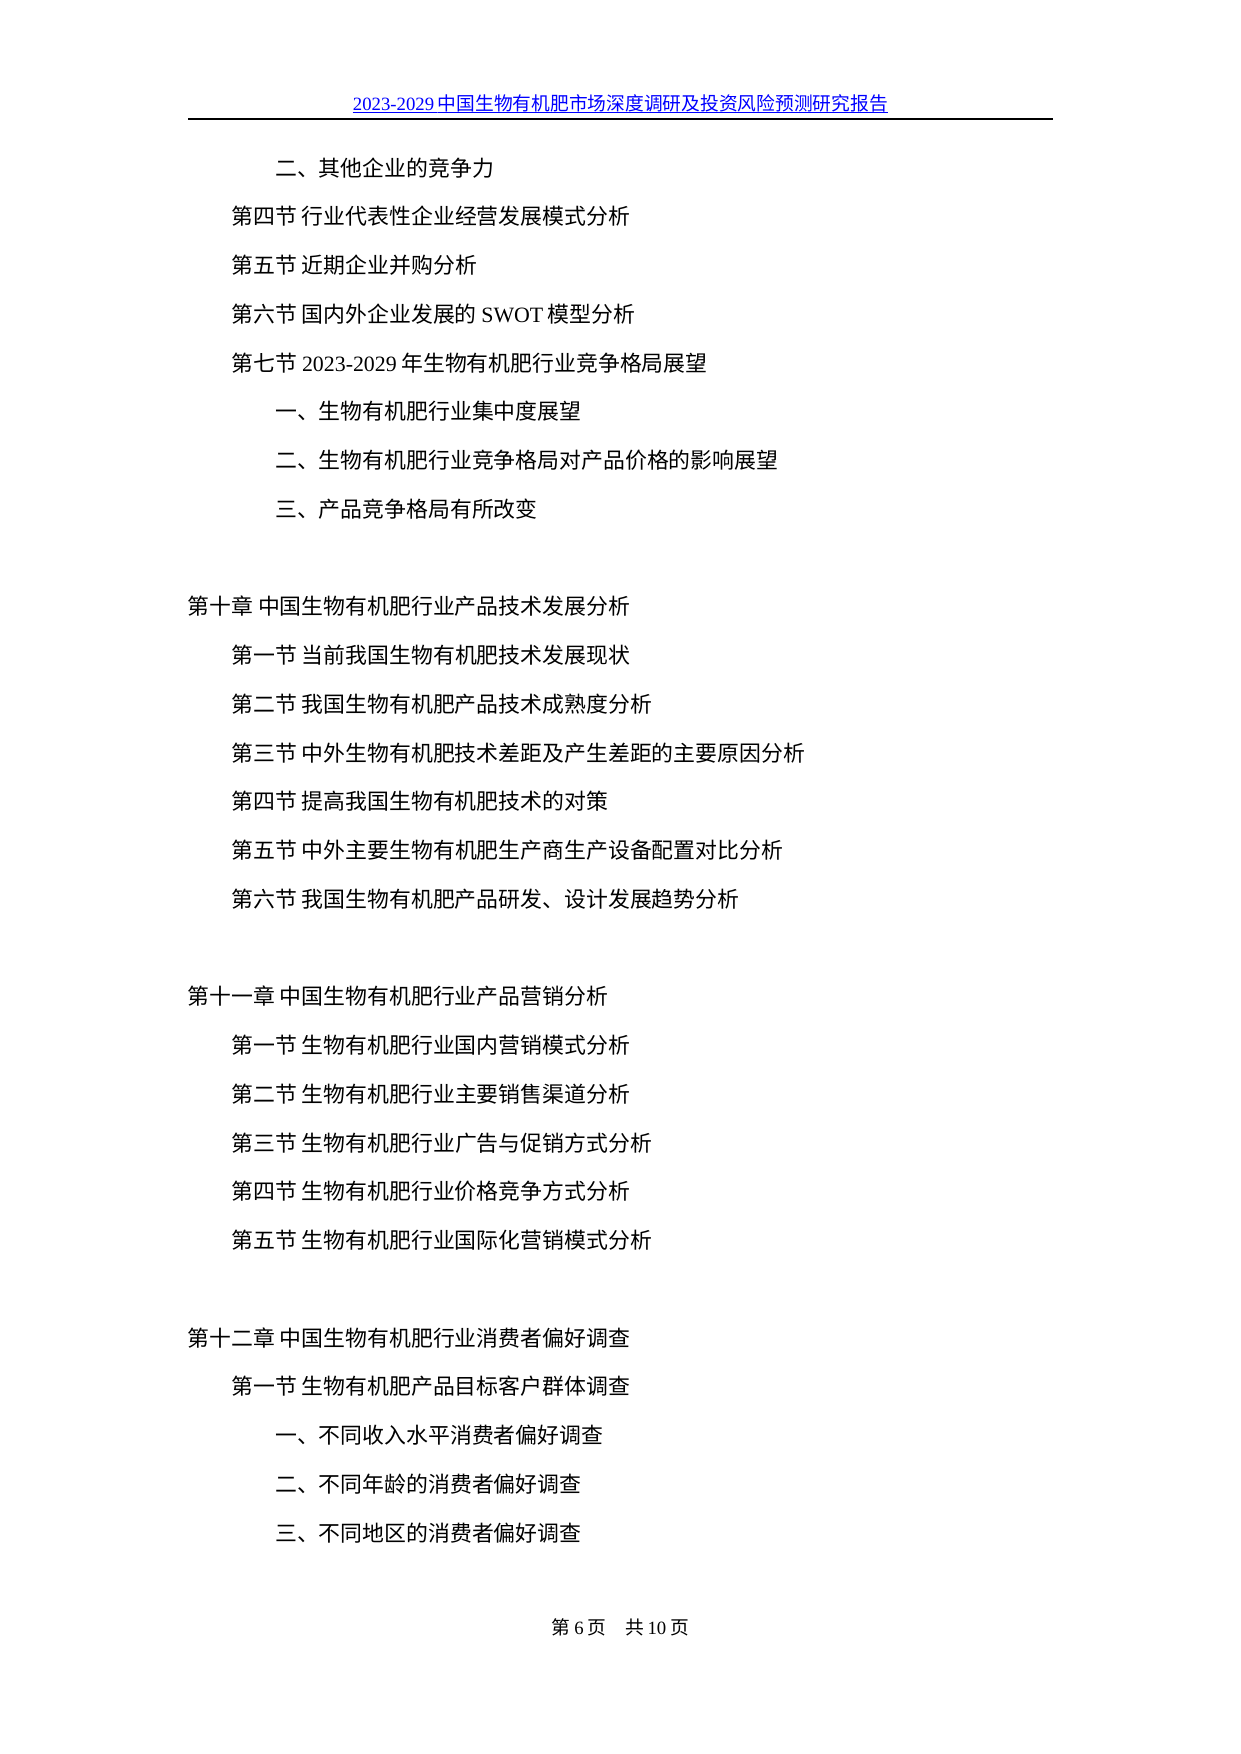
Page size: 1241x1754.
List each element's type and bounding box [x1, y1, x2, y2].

text [187, 150, 1053, 1548]
